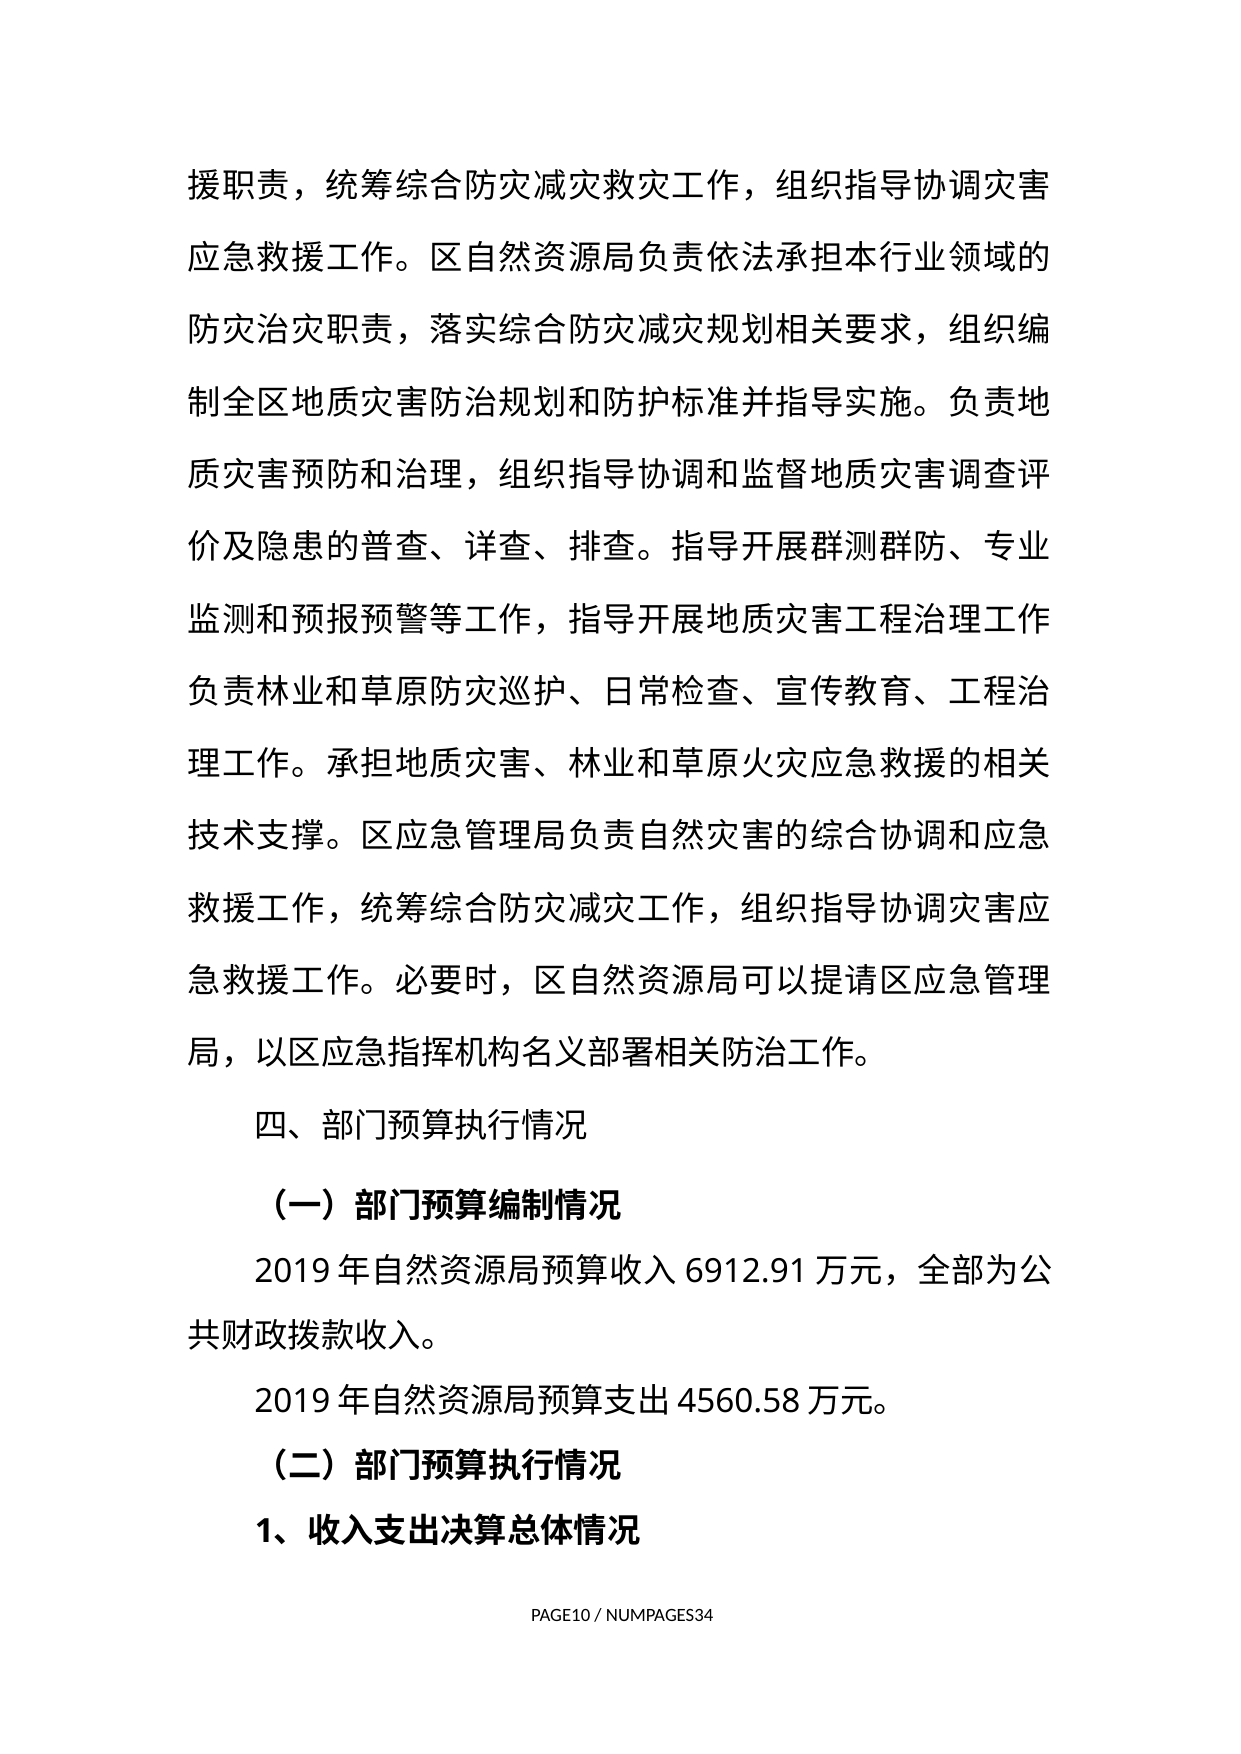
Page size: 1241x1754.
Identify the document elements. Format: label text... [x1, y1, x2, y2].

text （二）部门预算执行情况 [187, 1431, 1053, 1496]
text 四、部门预算执行情况 [187, 1098, 1053, 1147]
text 2019年自然资源局预算收入6912.91万元，全部为公共财政拨款收入。 [187, 1236, 1053, 1366]
text （一）部门预算编制情况 [187, 1171, 1053, 1236]
text 1、收入支出决算总体情况 [187, 1496, 1053, 1561]
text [187, 158, 1053, 1074]
text 2019年自然资源局预算支出4560.58万元。 [187, 1366, 1053, 1431]
